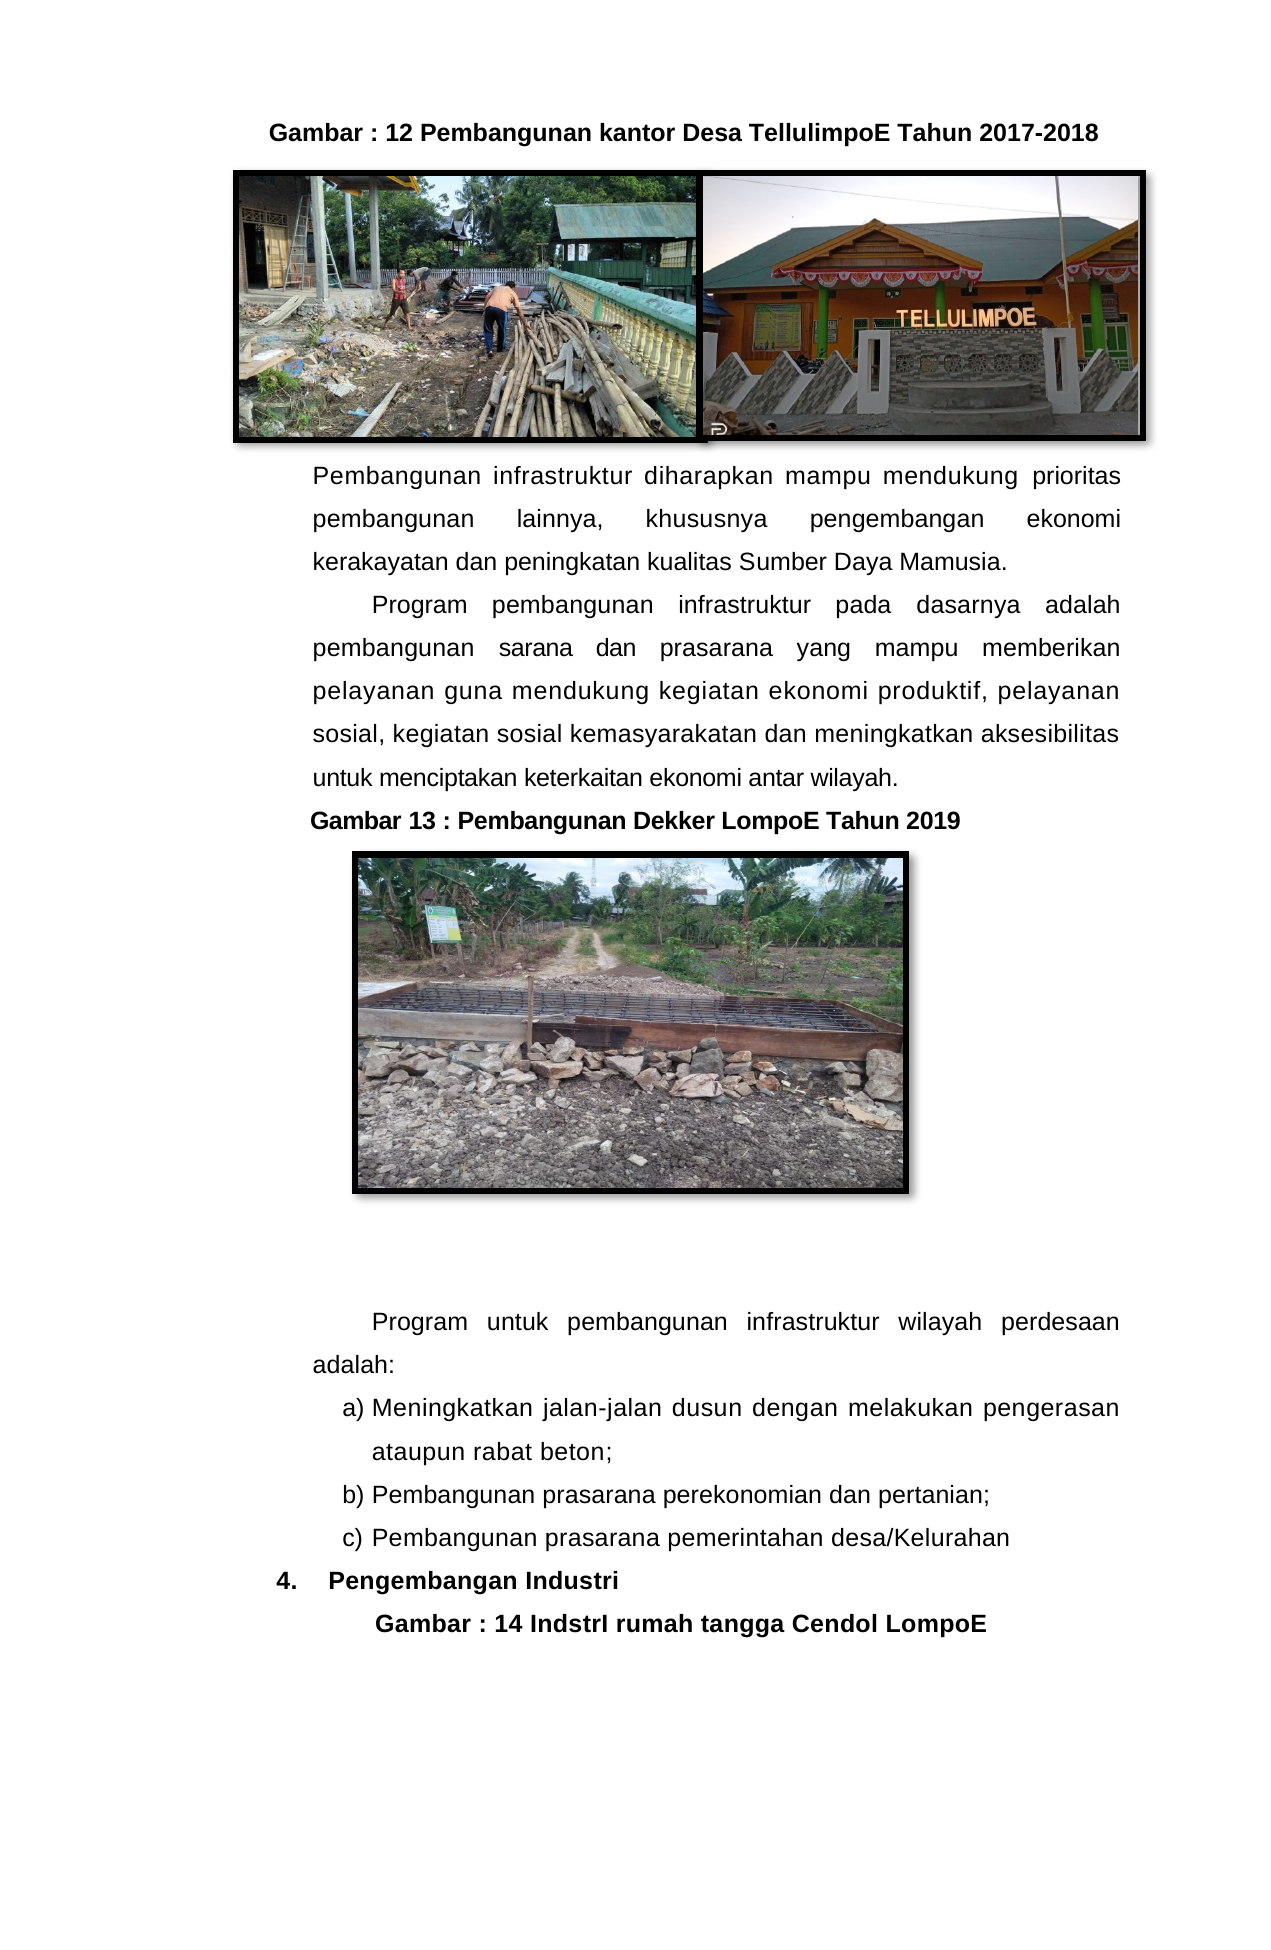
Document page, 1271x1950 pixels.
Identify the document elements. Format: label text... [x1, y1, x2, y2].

picture [703, 176, 1138, 435]
list Meningkatkan jalan-jalan dusun dengan melakukan pengerasan ataupun rabat beton; [342, 1393, 1121, 1465]
list Gambar : 14 IndstrI rumah tangga Cendol LompoE [375, 1609, 1116, 1638]
list Pembangunan prasarana perekonomian dan pertanian; [342, 1480, 1121, 1508]
text Program untuk pembangunan infrastruktur wilayah perdesaan adalah: [312, 1307, 1121, 1379]
picture [239, 176, 696, 437]
list Gambar 13 : Pembangunan Dekker LompoE Tahun 2019 [150, 806, 1121, 834]
list Pengembangan Industri [276, 1566, 971, 1595]
text Pembangunan infrastruktur diharapkan mampu mendukung prioritas pembangunan lainnya, khususnya pengembangan ekonomi kerakayatan dan peningkatan kualitas Sumber Daya Mamusia. [312, 461, 1121, 576]
text Program pembangunan infrastruktur pada dasarnya adalah pembangunan sarana dan prasarana yang mampu memberikan pelayanan guna mendukung kegiatan ekonomi produktif, pelayanan sosial, kegiatan sosial kemasyarakatan dan meningkatkan aksesibilitas untuk menciptakan keterkaitan ekonomi antar wilayah. [312, 590, 1121, 791]
picture [358, 858, 903, 1188]
list Pembangunan prasarana pemerintahan desa/Kelurahan [342, 1523, 1121, 1552]
text Gambar : 12 Pembangunan kantor Desa TellulimpoE Tahun 2017-2018 [150, 118, 1121, 147]
